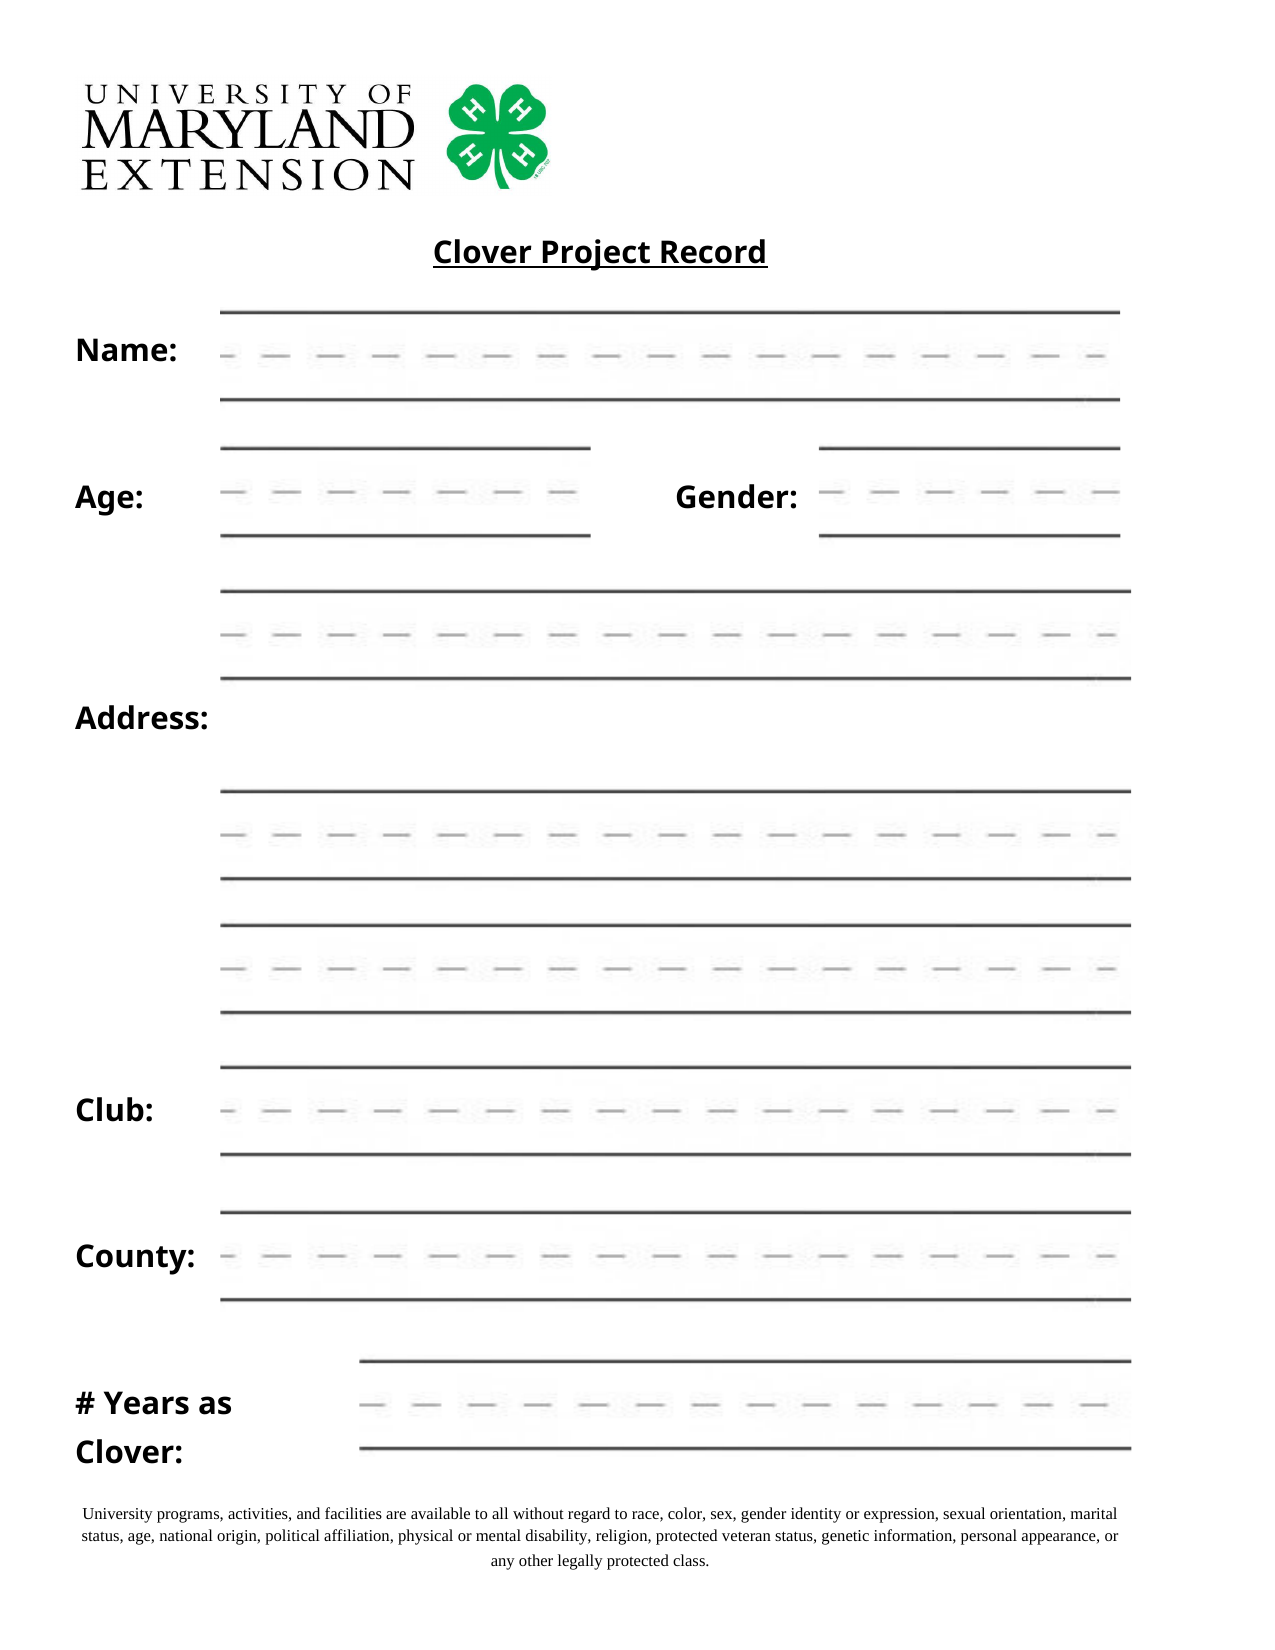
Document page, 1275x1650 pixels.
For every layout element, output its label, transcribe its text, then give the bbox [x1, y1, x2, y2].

picture [220, 443, 591, 548]
text Clover Project Record [75, 230, 1125, 272]
text # Years as Clover: [75, 1381, 1125, 1473]
picture [220, 586, 1132, 690]
text Name: [75, 328, 220, 370]
text Age: Gender: [75, 474, 220, 517]
picture [220, 919, 1132, 1024]
text Age: Gender: [591, 474, 818, 517]
picture [220, 786, 1132, 891]
text County: [75, 1234, 220, 1277]
picture [220, 1207, 1132, 1312]
picture [220, 307, 1121, 411]
picture [220, 1061, 1132, 1166]
text Club: [75, 1088, 220, 1130]
picture [359, 1353, 1132, 1457]
picture [75, 75, 553, 196]
picture [818, 443, 1121, 548]
text Address: [75, 621, 1125, 738]
